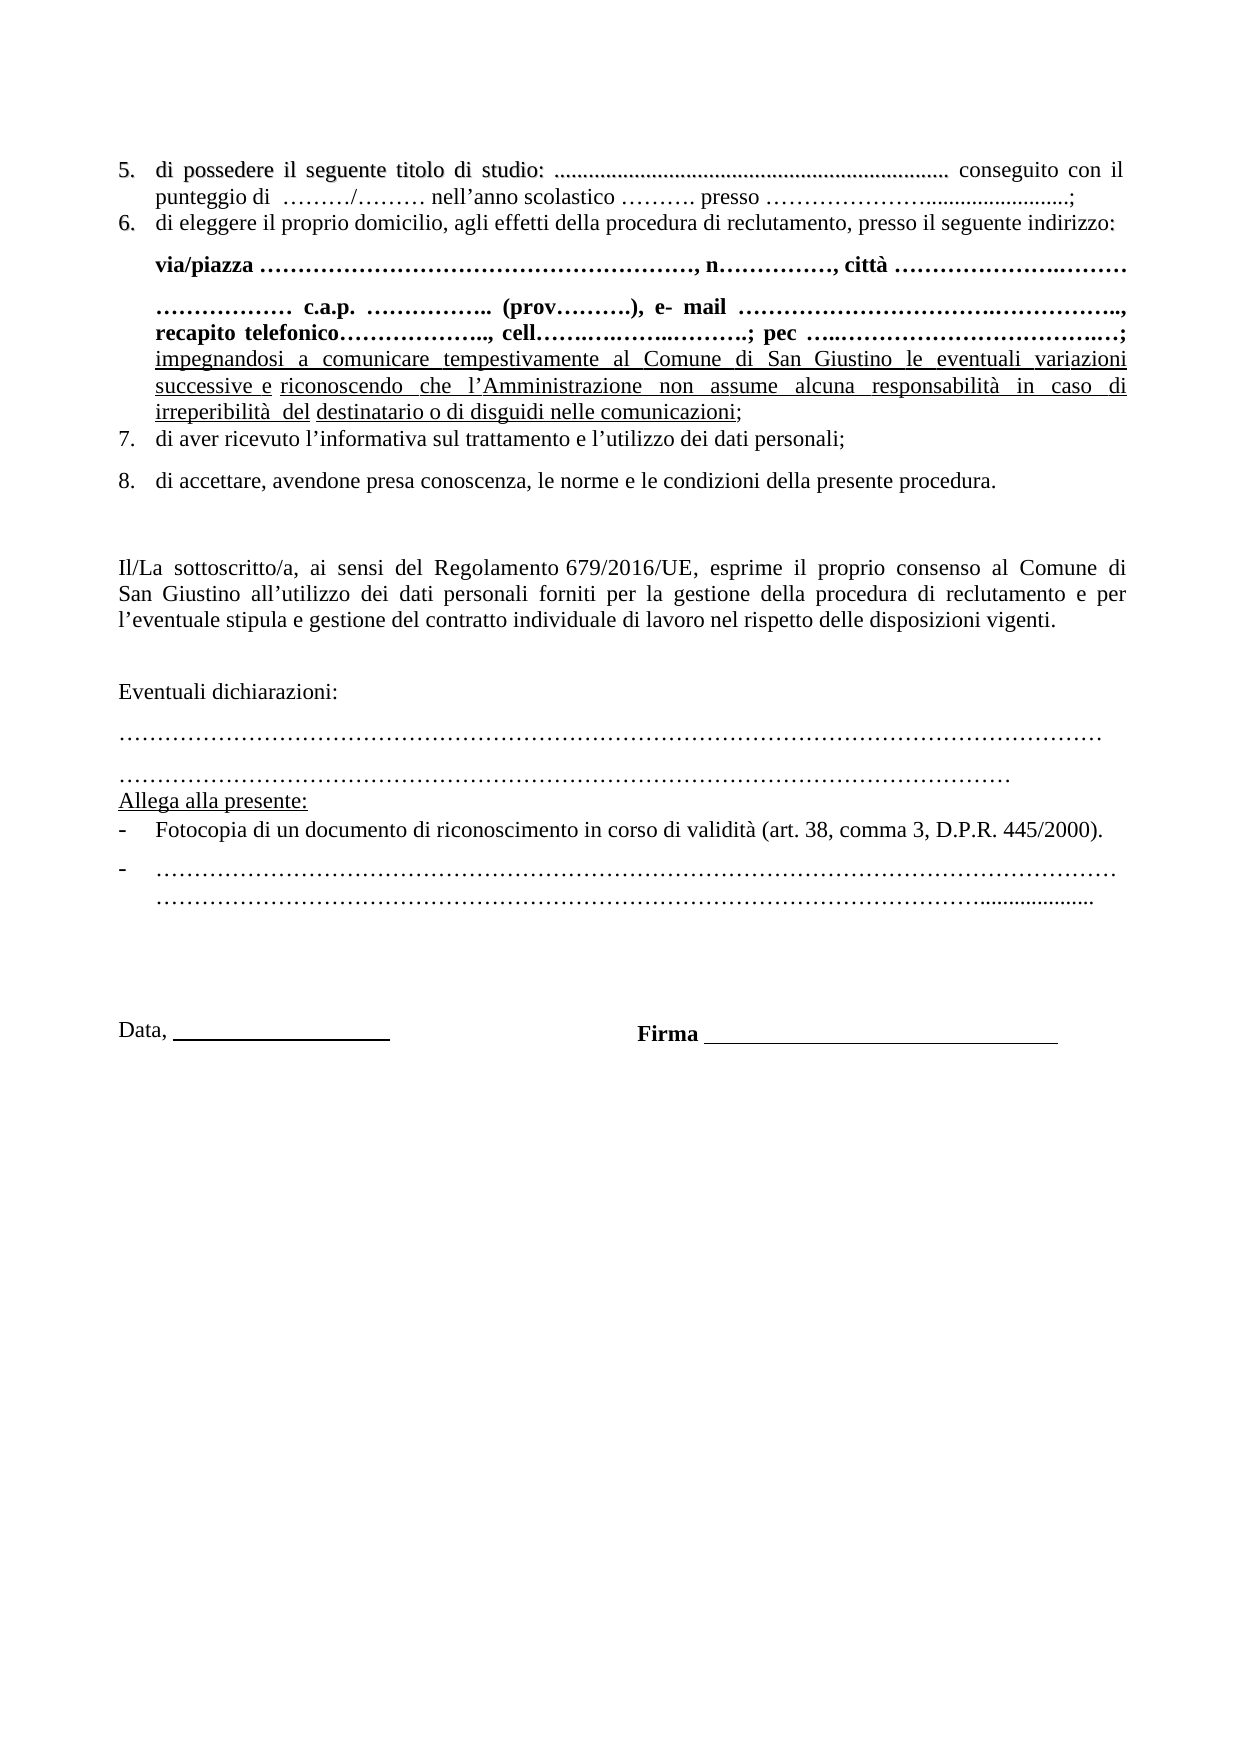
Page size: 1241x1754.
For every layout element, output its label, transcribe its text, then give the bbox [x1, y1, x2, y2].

text Eventuali dichiarazioni: [118, 678, 342, 704]
text ……………………………………………………………………………………………….................... [155, 881, 1134, 909]
text 6. di eleggere il proprio domicilio, agli effetti della procedura di reclutamento, presso il seguente indirizzo: [118, 209, 1117, 236]
text Firma [637, 1020, 1134, 1046]
text 7. di aver ricevuto l’informativa sul trattamento e l’utilizzo dei dati personali; [118, 425, 847, 451]
text 5. di possedere il seguente titolo di studio: ..................................................................... conseguito con il punteggio di ………/……… nell’anno scolastico ………. presso ………………….........................; [118, 156, 1127, 209]
text - ……………………………………………………………………………………………………………… [118, 853, 1122, 881]
text - Fotocopia di un documento di riconoscimento in corso di validità (art. 38, comma 3, D.P.R. 445/2000). [118, 814, 1106, 843]
text Data, [118, 1017, 396, 1043]
text ………………………………………………………………………………………………………………… [118, 719, 1108, 746]
text ……………… c.a.p. …………….. (prov……….), e- mail …………………………….…………….., recapito telefonico……………….., cell…….….……..……….; pec …..…………………………….…; impegnandosi a comunicare tempestivamente al Comune di San Giustino le eventuali variazioni successive e riconoscendo che l’Amministrazione non assume alcuna responsabilità in caso di irreperibilità del destinatario o di disguidi nelle comunicazioni; [155, 370, 1127, 424]
text Il/La sottoscritto/a, ai sensi del Regolamento 679/2016/UE, esprime il proprio consenso al Comune di San Giustino all’utilizzo dei dati personali forniti per la gestione della procedura di reclutamento e per l’eventuale stipula e gestione del contratto individuale di lavoro nel rispetto delle disposizioni vigenti. [118, 554, 1127, 633]
text ……………………………………………………………………………………………………… Allega alla presente: [118, 761, 1016, 813]
text via/piazza …………………………………………………, n……………, città ………………….……… [155, 251, 1134, 278]
text ……………… c.a.p. …………….. (prov……….), e- mail …………………………….…………….., recapito telefonico……………….., cell…….….……..……….; pec …..…………………………….…; impegnandosi a comunicare tempestivamente al Comune di San Giustino le eventuali variazioni successive e riconoscendo che l’Amministrazione non assume alcuna responsabilità in caso di irreperibilità del destinatario o di disguidi nelle comunicazioni; [155, 293, 1127, 368]
text 8. di accettare, avendone presa conoscenza, le norme e le condizioni della presente procedura. [118, 467, 998, 493]
